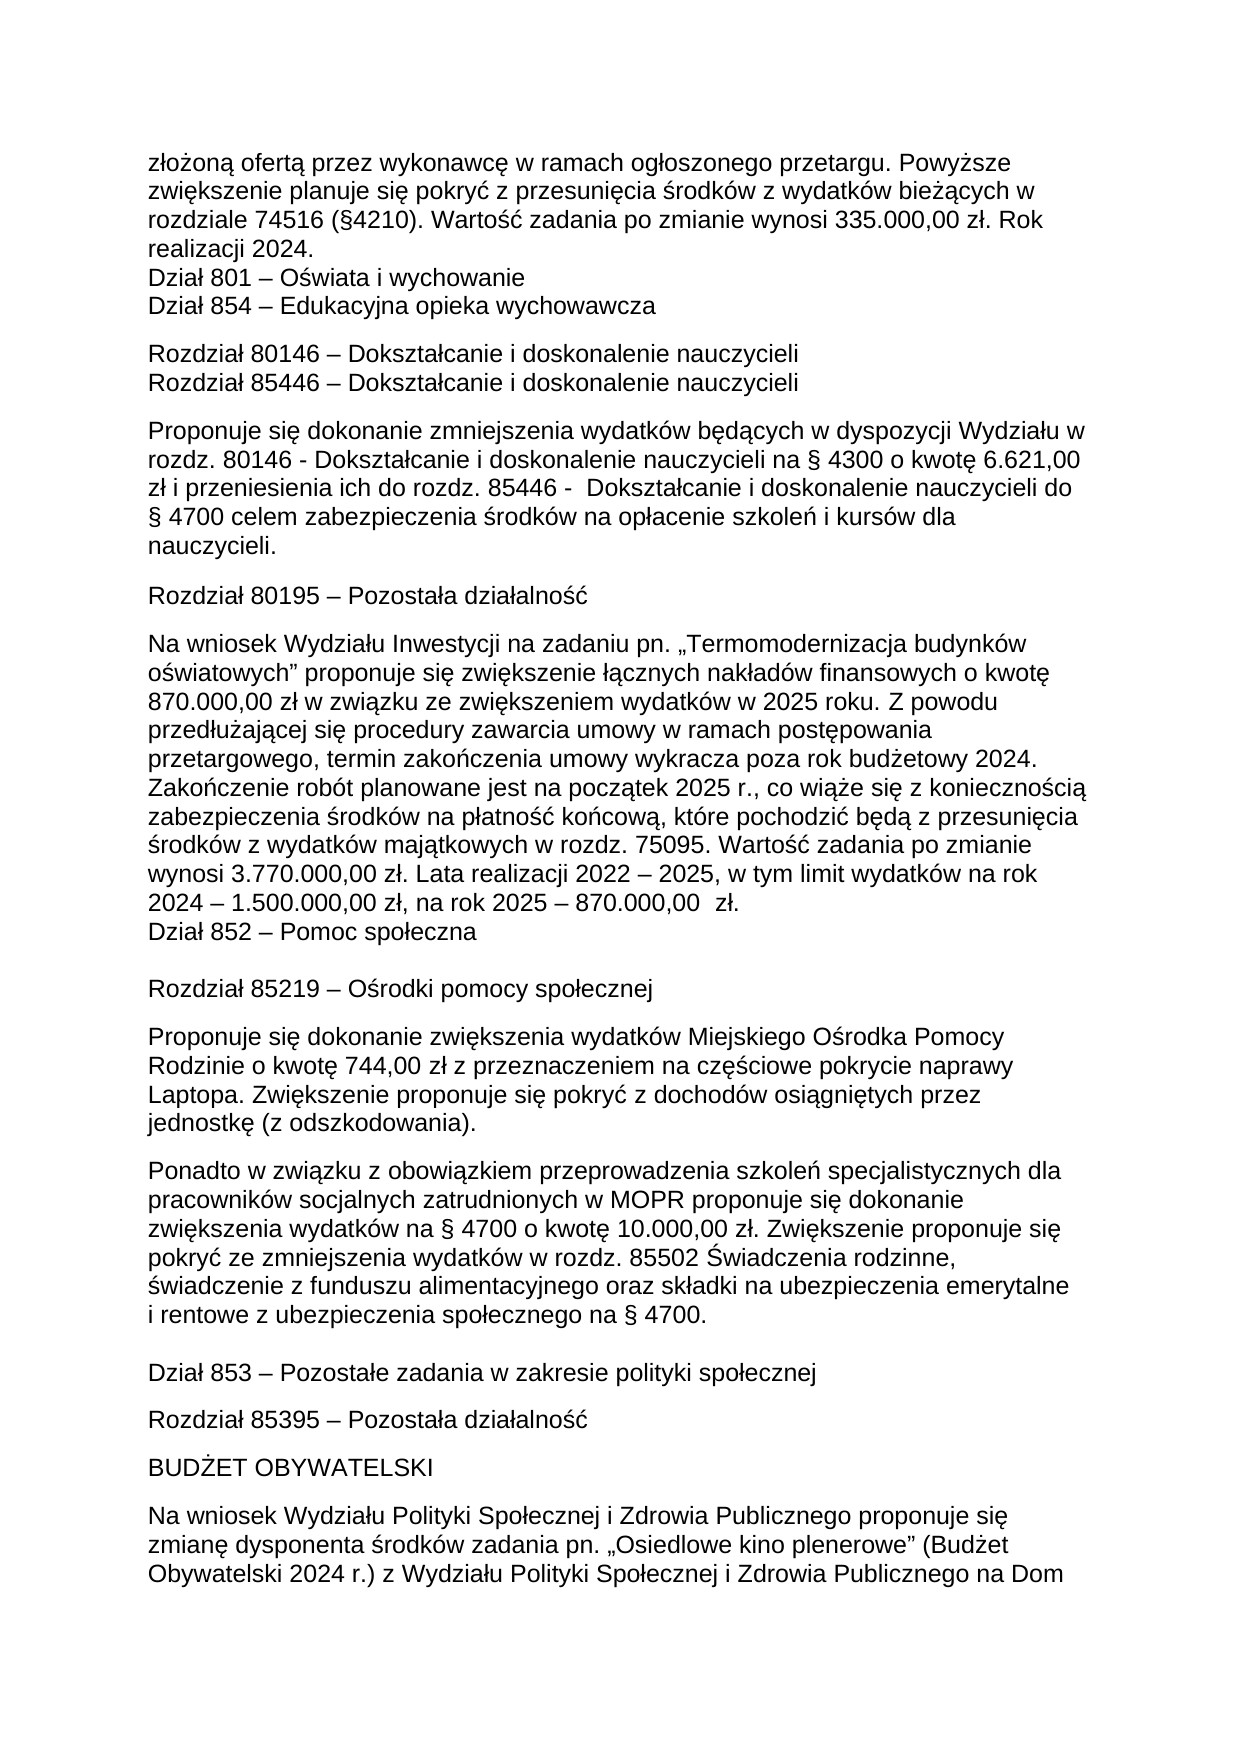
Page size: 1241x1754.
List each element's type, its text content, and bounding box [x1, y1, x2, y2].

subtitle Dział 852 – Pomoc społeczna [148, 917, 1093, 945]
subtitle Rozdział 85219 – Ośrodki pomocy społecznej [148, 974, 1093, 1003]
subtitle Rozdział 80195 – Pozostała działalność [148, 581, 1093, 610]
subtitle Rozdział 85446 – Dokształcanie i doskonalenie nauczycieli [148, 368, 1093, 397]
text Dział 853 – Pozostałe zadania w zakresie polityki społecznej [148, 1357, 1093, 1386]
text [148, 1501, 1093, 1587]
text Ponadto w związku z obowiązkiem przeprowadzenia szkoleń specjalistycznych dla pracowników socjalnych zatrudnionych w MOPR proponuje się dokonanie zwiększenia wydatków na § 4700 o kwotę 10.000,00 zł. Zwiększenie proponuje się pokryć ze zmniejszenia wydatków w rozdz. 85502 Świadczenia rodzinne, świadczenie z funduszu alimentacyjnego oraz składki na ubezpieczenia emerytalne i rentowe z ubezpieczenia społecznego na § 4700. [148, 1156, 1093, 1329]
text Rozdział 85395 – Pozostała działalność [148, 1405, 1093, 1434]
subtitle Proponuje się dokonanie zmniejszenia wydatków będących w dyspozycji Wydziału w rozdz. 80146 - Dokształcanie i doskonalenie nauczycieli na § 4300 o kwotę 6.621,00 zł i przeniesienia ich do rozdz. 85446 - Dokształcanie i doskonalenie nauczycieli do § 4700 celem zabezpieczenia środków na opłacenie szkoleń i kursów dla nauczycieli. [148, 416, 1093, 560]
subtitle Dział 854 – Edukacyjna opieka wychowawcza [148, 291, 1093, 320]
text Proponuje się dokonanie zwiększenia wydatków Miejskiego Ośrodka Pomocy Rodzinie o kwotę 744,00 zł z przeznaczeniem na częściowe pokrycie naprawy Laptopa. Zwiększenie proponuje się pokryć z dochodów osiągniętych przez jednostkę (z odszkodowania). [148, 1022, 1093, 1137]
subtitle Na wniosek Wydziału Inwestycji na zadaniu pn. „Termomodernizacja budynków oświatowych” proponuje się zwiększenie łącznych nakładów finansowych o kwotę 870.000,00 zł w związku ze zwiększeniem wydatków w 2025 roku. Z powodu przedłużającej się procedury zawarcia umowy w ramach postępowania przetargowego, termin zakończenia umowy wykracza poza rok budżetowy 2024. Zakończenie robót planowane jest na początek 2025 r., co wiąże się z koniecznością zabezpieczenia środków na płatność końcową, które pochodzić będą z przesunięcia środków z wydatków majątkowych w rozdz. 75095. Wartość zadania po zmianie wynosi 3.770.000,00 zł. Lata realizacji 2022 – 2025, w tym limit wydatków na rok 2024 – 1.500.000,00 zł, na rok 2025 – 870.000,00 zł. [148, 629, 1093, 917]
subtitle Rozdział 80146 – Dokształcanie i doskonalenie nauczycieli [148, 339, 1093, 368]
text BUDŻET OBYWATELSKI [148, 1453, 1093, 1482]
subtitle złożoną ofertą przez wykonawcę w ramach ogłoszonego przetargu. Powyższe zwiększenie planuje się pokryć z przesunięcia środków z wydatków bieżących w rozdziale 74516 (§4210). Wartość zadania po zmianie wynosi 335.000,00 zł. Rok realizacji 2024. [148, 148, 1093, 263]
subtitle Dział 801 – Oświata i wychowanie [148, 263, 1093, 291]
